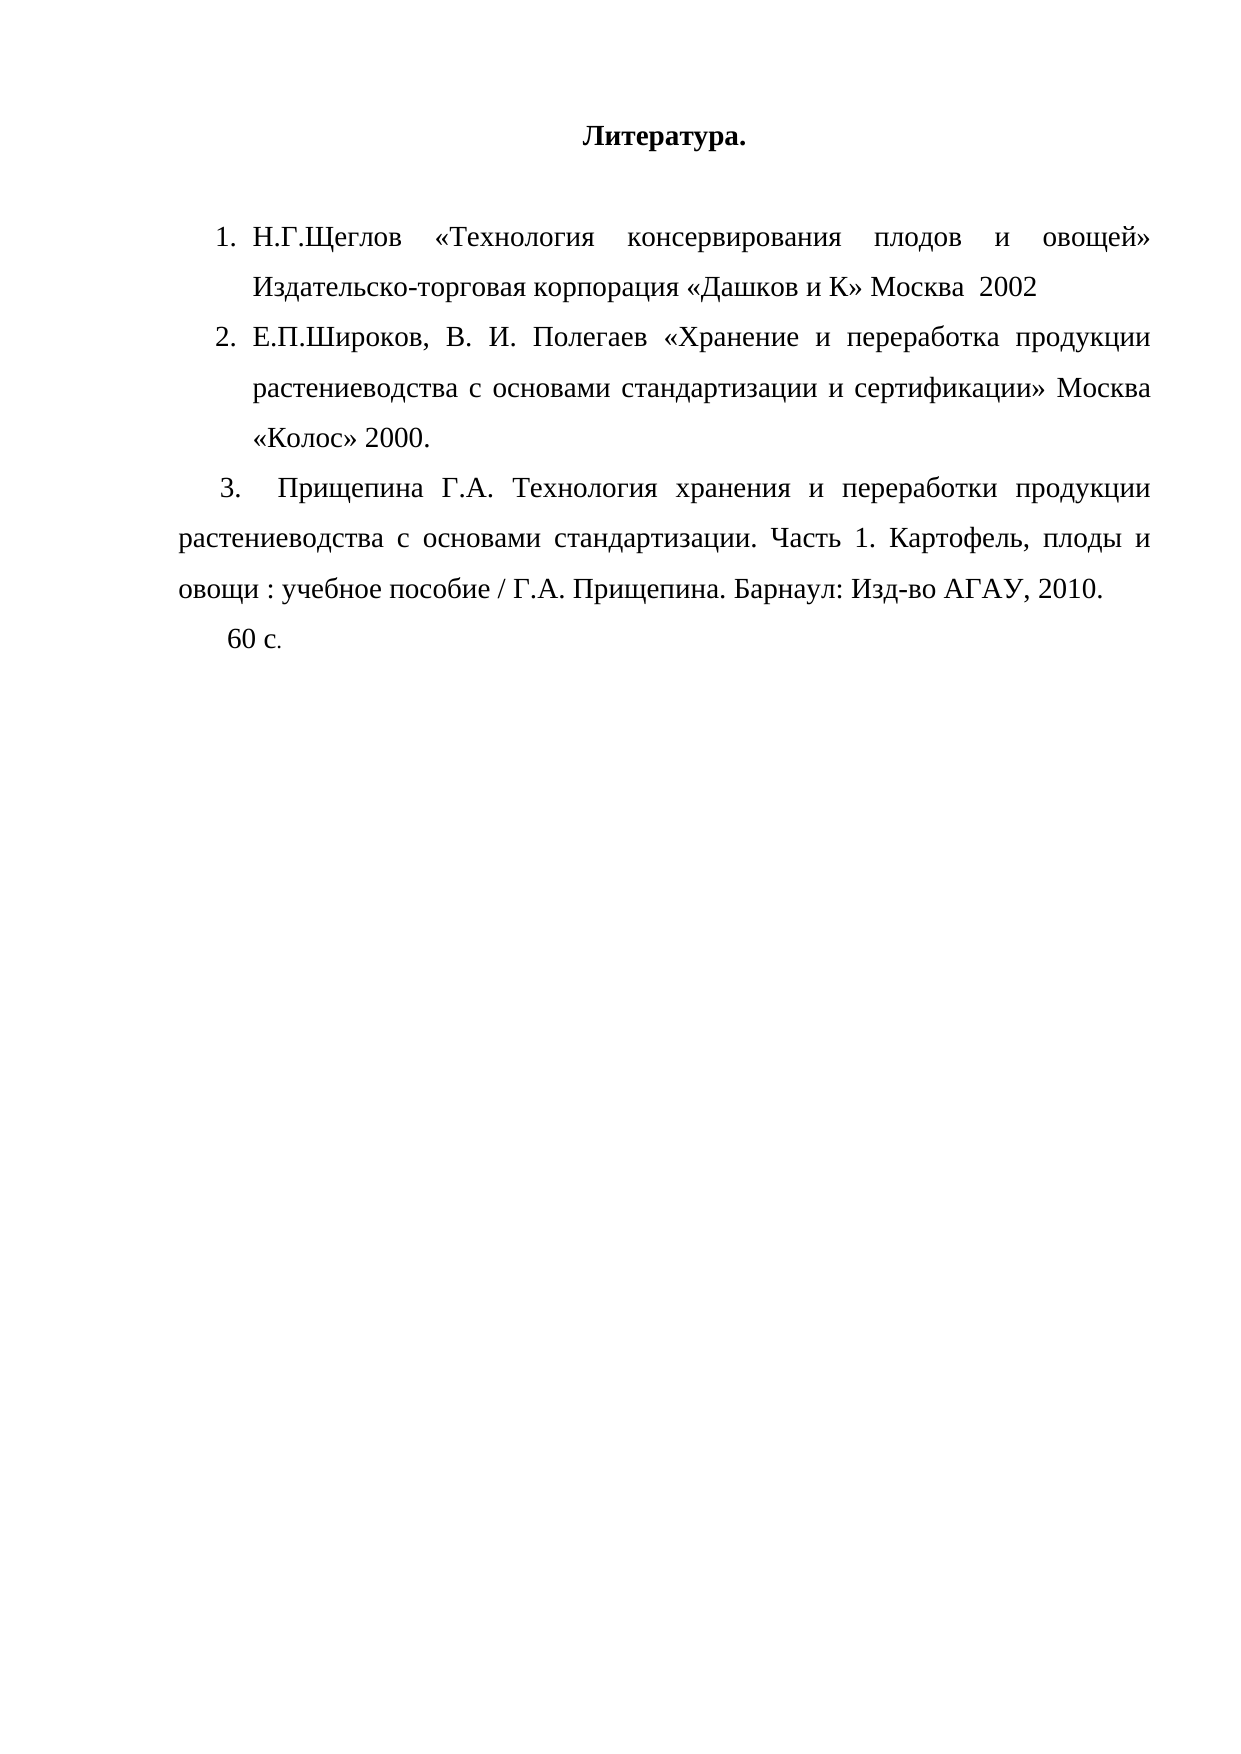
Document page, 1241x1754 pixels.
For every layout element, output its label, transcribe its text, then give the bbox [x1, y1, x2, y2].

list Н.Г.Щеглов «Технология консервирования плодов и овощей» Издательско-торговая корпорация «Дашков и К» Москва 2002 [215, 219, 1152, 303]
list Е.П.Широков, В. И. Полегаев «Хранение и переработка продукции растениеводства с основами стандартизации и сертификации» Москва «Колос» 2000. [215, 319, 1152, 453]
text Литература. [177, 118, 1152, 152]
text 3. Прищепина Г.А. Технология хранения и переработки продукции растениеводства с основами стандартизации. Часть 1. Картофель, плоды и овощи : учебное пособие / Г.А. Прищепина. Барнаул: Изд-во АГАУ, 2010. [178, 470, 1152, 604]
text 60 с. [178, 621, 1152, 655]
